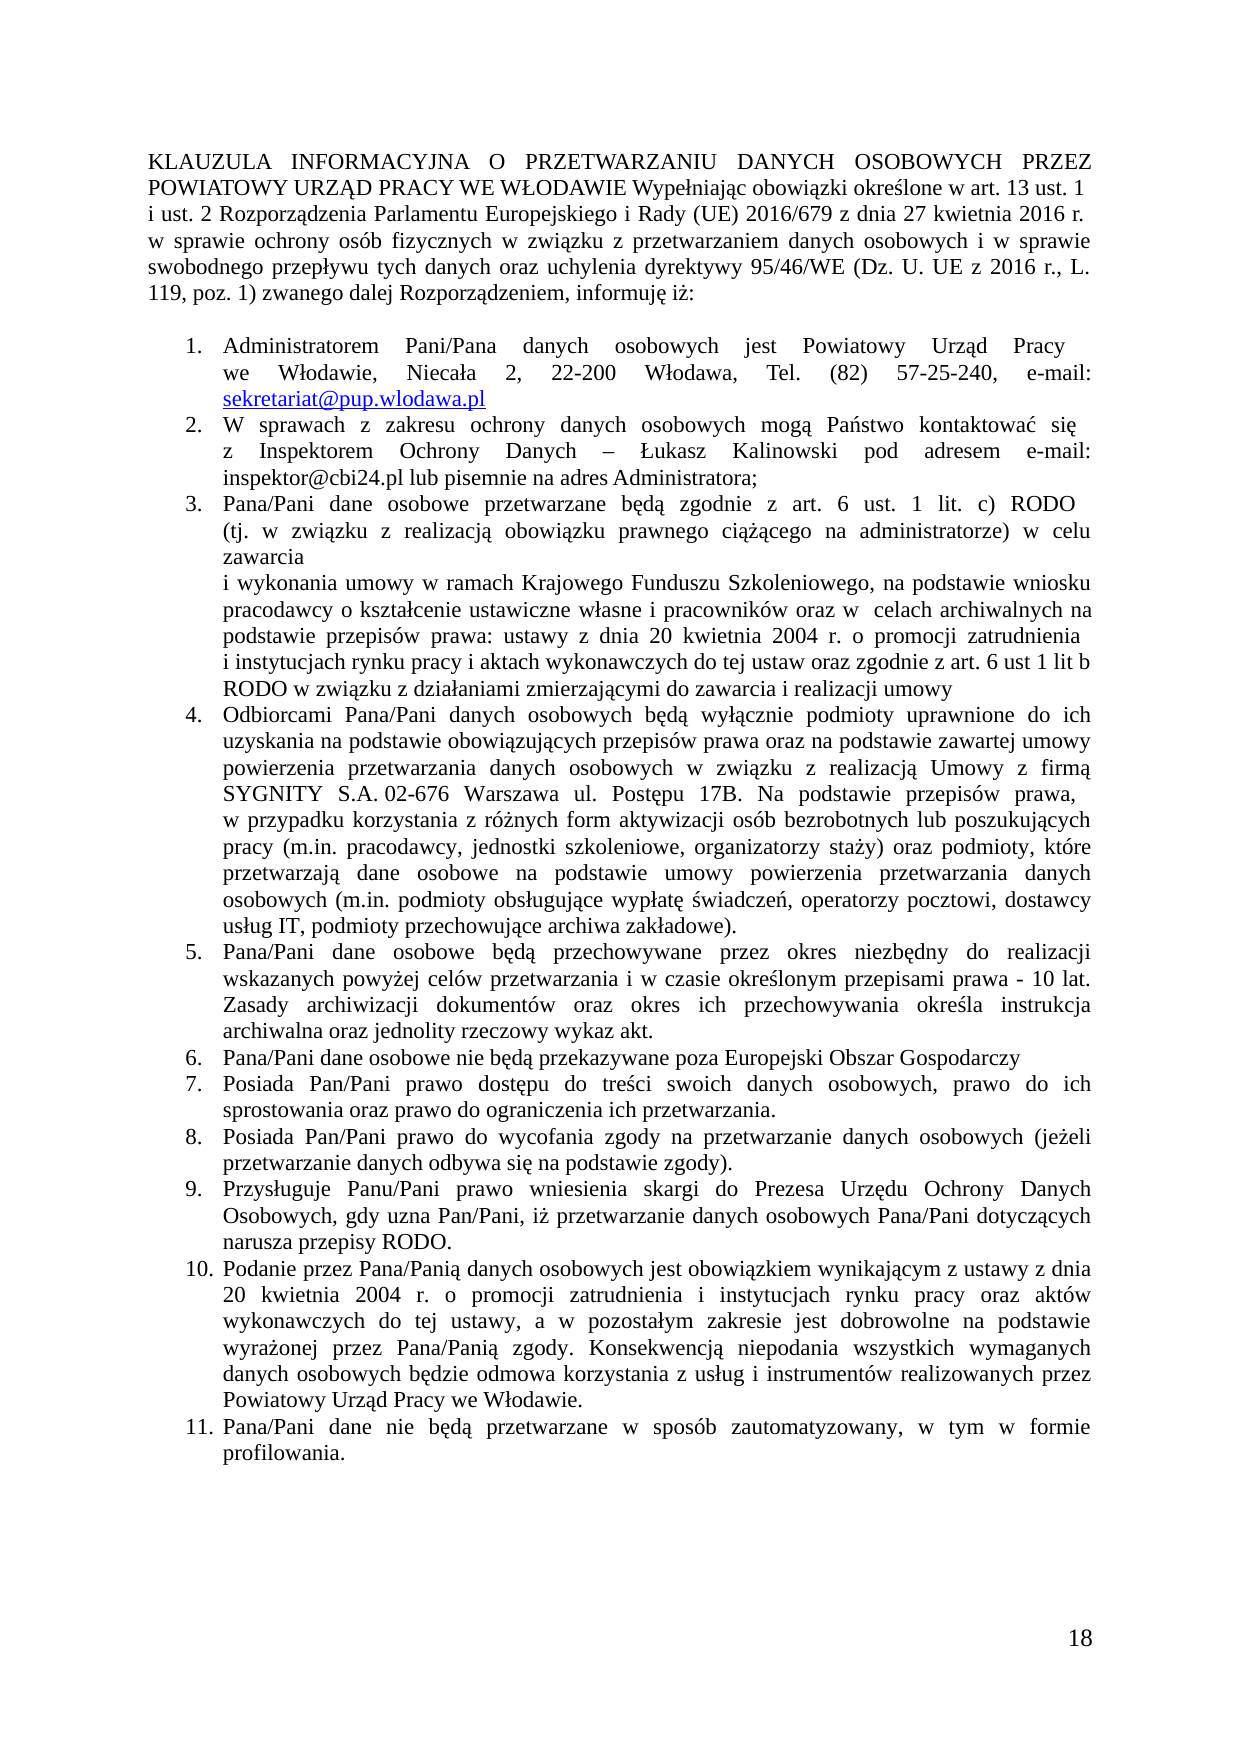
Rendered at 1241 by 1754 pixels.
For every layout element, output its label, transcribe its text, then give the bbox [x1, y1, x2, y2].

list Posiada Pan/Pani prawo do wycofania zgody na przetwarzanie danych osobowych (jeżeli przetwarzanie danych odbywa się na podstawie zgody). [185, 1123, 1092, 1176]
list Administratorem Pani/Pana danych osobowych jest Powiatowy Urząd Pracy we Włodawie, Niecała 2, 22-200 Włodawa, Tel. (82) 57-25-240, e-mail: sekretariat@pup.wlodawa.pl [185, 332, 1092, 411]
list Pana/Pani dane osobowe będą przechowywane przez okres niezbędny do realizacji wskazanych powyżej celów przetwarzania i w czasie określonym przepisami prawa - 10 lat. Zasady archiwizacji dokumentów oraz okres ich przechowywania określa instrukcja archiwalna oraz jednolity rzeczowy wykaz akt. [185, 938, 1092, 1044]
list W sprawach z zakresu ochrony danych osobowych mogą Państwo kontaktować się z Inspektorem Ochrony Danych – Łukasz Kalinowski pod adresem e-mail: inspektor@cbi24.pl lub pisemnie na adres Administratora; [185, 411, 1092, 490]
list Podanie przez Pana/Panią danych osobowych jest obowiązkiem wynikającym z ustawy z dnia 20 kwietnia 2004 r. o promocji zatrudnienia i instytucjach rynku pracy oraz aktów wykonawczych do tej ustawy, a w pozostałym zakresie jest dobrowolne na podstawie wyrażonej przez Pana/Panią zgody. Konsekwencją niepodania wszystkich wymaganych danych osobowych będzie odmowa korzystania z usług i instrumentów realizowanych przez Powiatowy Urząd Pracy we Włodawie. [185, 1254, 1092, 1413]
list Przysługuje Panu/Pani prawo wniesienia skargi do Prezesa Urzędu Ochrony Danych Osobowych, gdy uzna Pan/Pani, iż przetwarzanie danych osobowych Pana/Pani dotyczących narusza przepisy RODO. [185, 1176, 1092, 1254]
list Odbiorcami Pana/Pani danych osobowych będą wyłącznie podmioty uprawnione do ich uzyskania na podstawie obowiązujących przepisów prawa oraz na podstawie zawartej umowy powierzenia przetwarzania danych osobowych w związku z realizacją Umowy z firmą SYGNITY S.A. 02-676 Warszawa ul. Postępu 17B. Na podstawie przepisów prawa, w przypadku korzystania z różnych form aktywizacji osób bezrobotnych lub poszukujących pracy (m.in. pracodawcy, jednostki szkoleniowe, organizatorzy staży) oraz podmioty, które przetwarzają dane osobowe na podstawie umowy powierzenia przetwarzania danych osobowych (m.in. podmioty obsługujące wypłatę świadczeń, operatorzy pocztowi, dostawcy usług IT, podmioty przechowujące archiwa zakładowe). [185, 701, 1092, 938]
list Pana/Pani dane osobowe przetwarzane będą zgodnie z art. 6 ust. 1 lit. c) RODO (tj. w związku z realizacją obowiązku prawnego ciążącego na administratorze) w celu zawarcia i wykonania umowy w ramach Krajowego Funduszu Szkoleniowego, na podstawie wniosku pracodawcy o kształcenie ustawiczne własne i pracowników oraz w celach archiwalnych na podstawie przepisów prawa: ustawy z dnia 20 kwietnia 2004 r. o promocji zatrudnienia i instytucjach rynku pracy i aktach wykonawczych do tej ustaw oraz zgodnie z art. 6 ust 1 lit b RODO w związku z działaniami zmierzającymi do zawarcia i realizacji umowy [185, 490, 1092, 701]
list Pana/Pani dane nie będą przetwarzane w sposób zautomatyzowany, w tym w formie profilowania. [185, 1413, 1092, 1465]
list Pana/Pani dane osobowe nie będą przekazywane poza Europejski Obszar Gospodarczy [185, 1044, 1092, 1070]
list Posiada Pan/Pani prawo dostępu do treści swoich danych osobowych, prawo do ich sprostowania oraz prawo do ograniczenia ich przetwarzania. [185, 1070, 1092, 1123]
text KLAUZULA INFORMACYJNA O PRZETWARZANIU DANYCH OSOBOWYCH PRZEZ POWIATOWY URZĄD PRACY WE WŁODAWIE Wypełniając obowiązki określone w art. 13 ust. 1 i ust. 2 Rozporządzenia Parlamentu Europejskiego i Rady (UE) 2016/679 z dnia 27 kwietnia 2016 r. w sprawie ochrony osób fizycznych w związku z przetwarzaniem danych osobowych i w sprawie swobodnego przepływu tych danych oraz uchylenia dyrektywy 95/46/WE (Dz. U. UE z 2016 r., L. 119, poz. 1) zwanego dalej Rozporządzeniem, informuję iż: [148, 148, 1092, 306]
